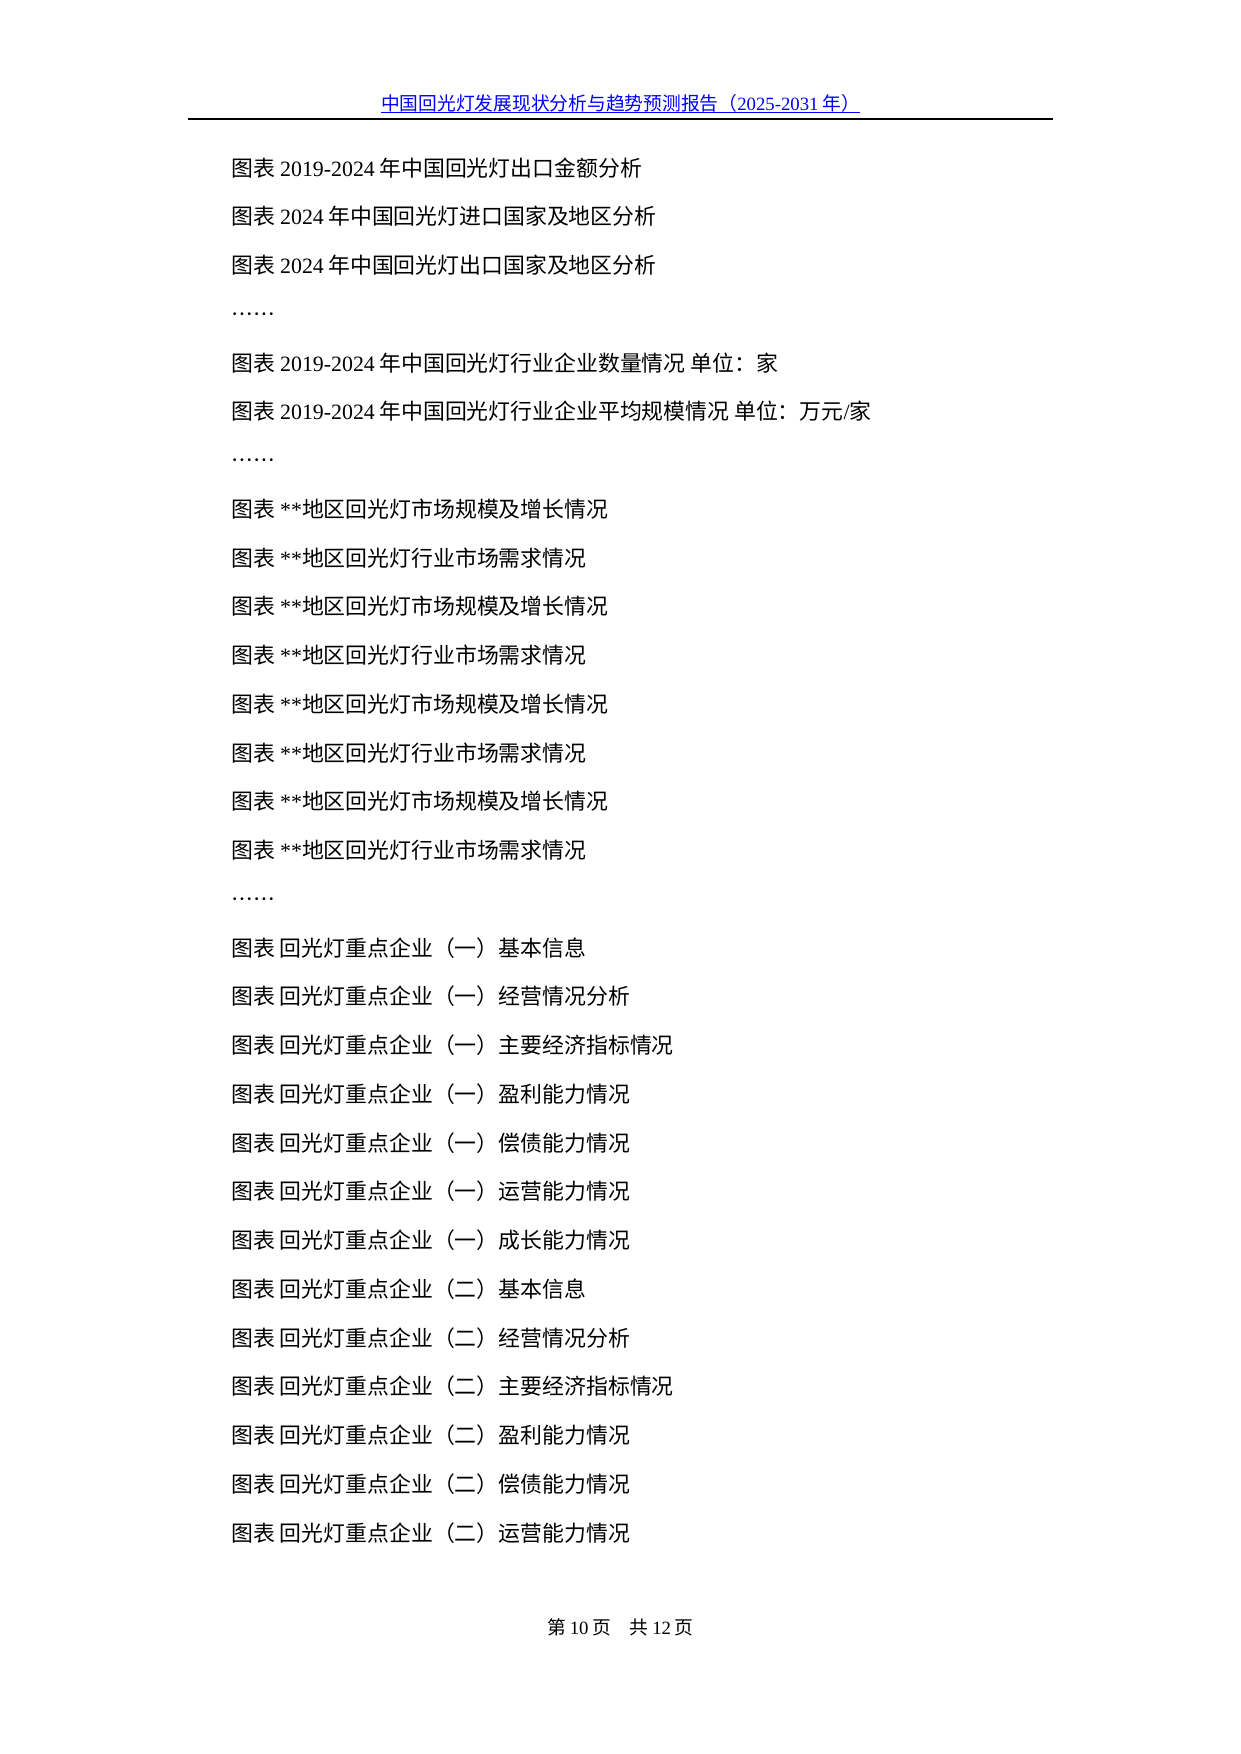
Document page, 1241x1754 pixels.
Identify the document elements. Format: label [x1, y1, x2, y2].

text [187, 150, 1053, 1548]
